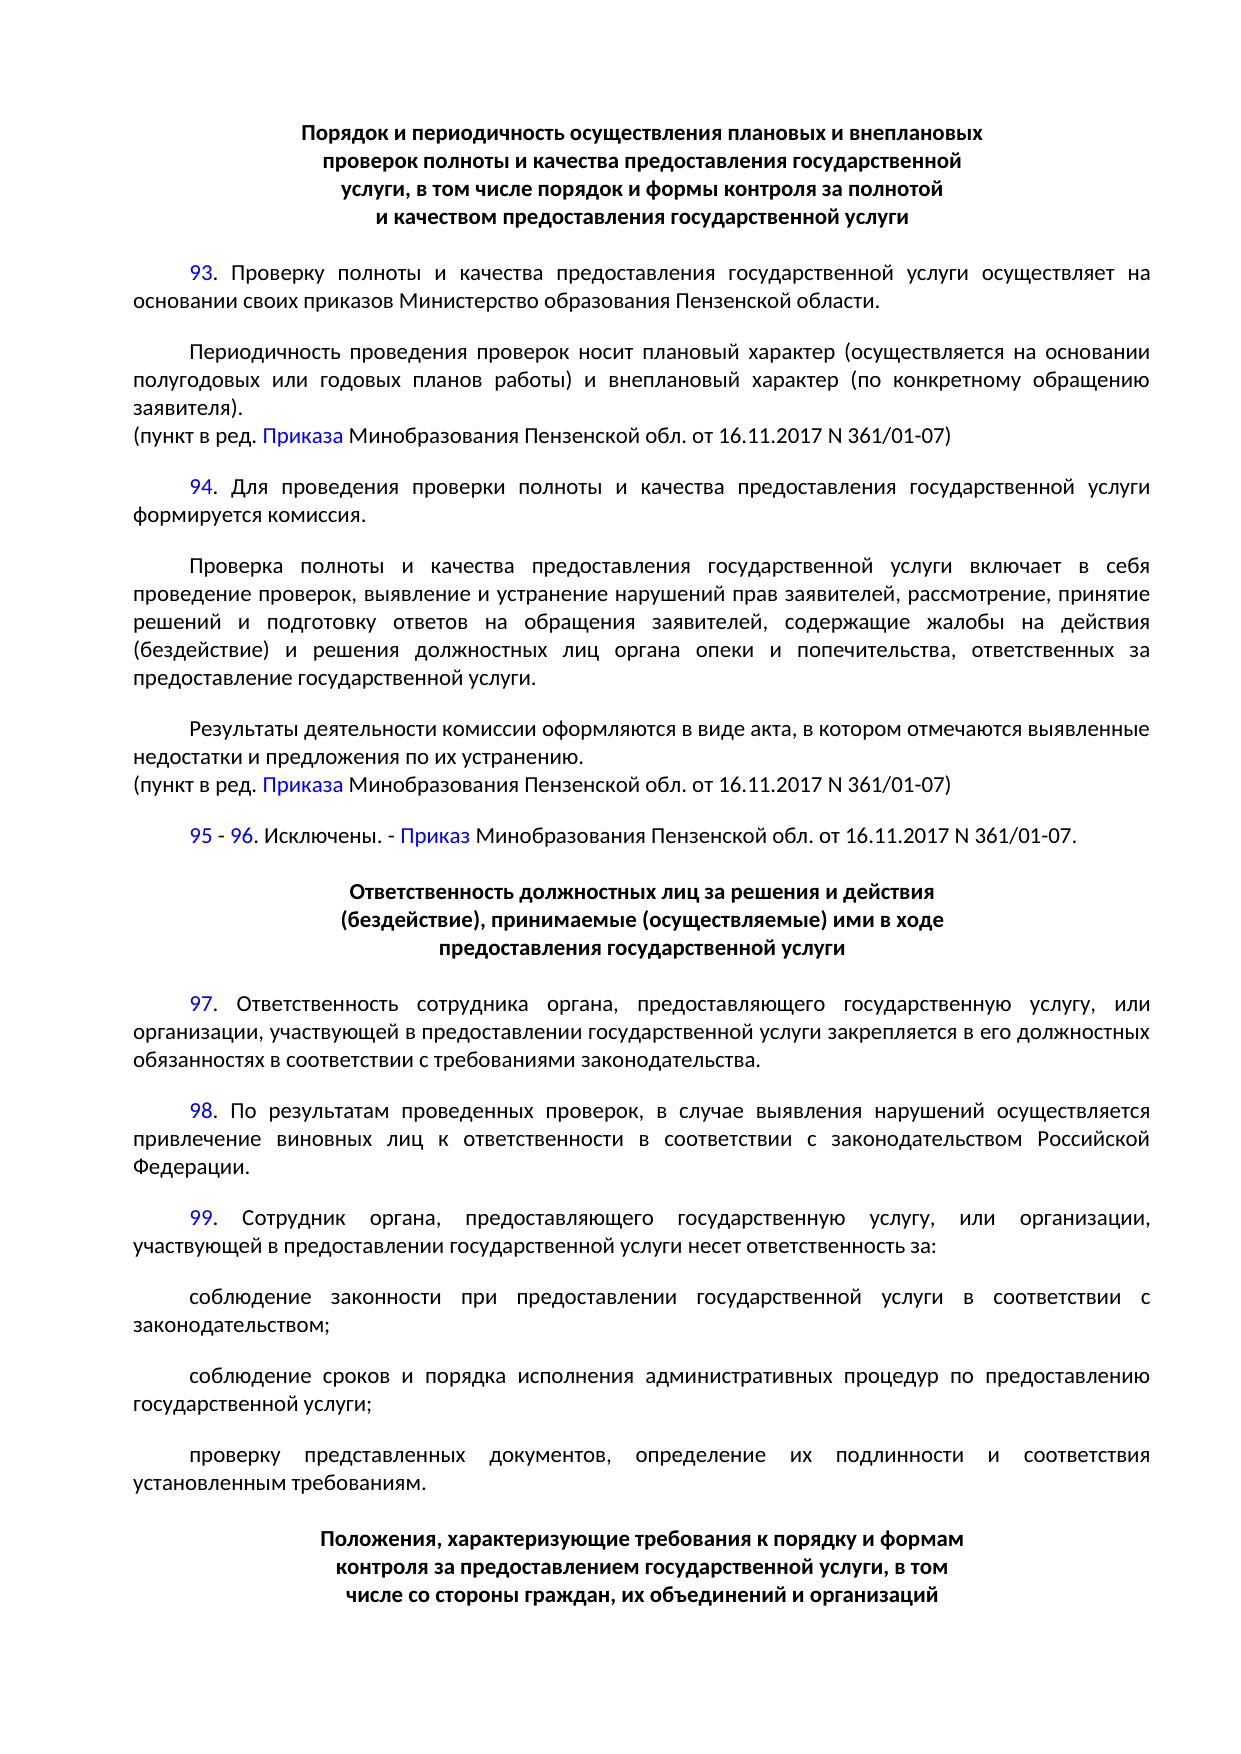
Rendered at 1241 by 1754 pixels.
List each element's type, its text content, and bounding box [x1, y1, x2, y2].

text 94. Для проведения проверки полноты и качества предоставления государственной услуги формируется комиссия. [133, 472, 1152, 528]
text (пункт в ред. Приказа Минобразования Пензенской обл. от 16.11.2017 N 361/01-07) [133, 770, 1152, 798]
title предоставления государственной услуги [133, 933, 1152, 961]
text соблюдение сроков и порядка исполнения административных процедур по предоставлению государственной услуги; [133, 1361, 1152, 1417]
text Проверка полноты и качества предоставления государственной услуги включает в себя проведение проверок, выявление и устранение нарушений прав заявителей, рассмотрение, принятие решений и подготовку ответов на обращения заявителей, содержащие жалобы на действия (бездействие) и решения должностных лиц органа опеки и попечительства, ответственных за предоставление государственной услуги. [133, 551, 1152, 691]
title контроля за предоставлением государственной услуги, в том [133, 1552, 1152, 1580]
text Результаты деятельности комиссии оформляются в виде акта, в котором отмечаются выявленные недостатки и предложения по их устранению. [133, 714, 1152, 770]
title Порядок и периодичность осуществления плановых и внеплановых [133, 118, 1152, 146]
text 99. Сотрудник органа, предоставляющего государственную услугу, или организации, участвующей в предоставлении государственной услуги несет ответственность за: [133, 1203, 1152, 1259]
text 93. Проверку полноты и качества предоставления государственной услуги осуществляет на основании своих приказов Министерство образования Пензенской области. [133, 258, 1152, 314]
title (бездействие), принимаемые (осуществляемые) ими в ходе [133, 905, 1152, 933]
text 98. По результатам проведенных проверок, в случае выявления нарушений осуществляется привлечение виновных лиц к ответственности в соответствии с законодательством Российской Федерации. [133, 1096, 1152, 1180]
title числе со стороны граждан, их объединений и организаций [133, 1580, 1152, 1608]
title Положения, характеризующие требования к порядку и формам [133, 1524, 1152, 1552]
text (пункт в ред. Приказа Минобразования Пензенской обл. от 16.11.2017 N 361/01-07) [133, 421, 1152, 449]
title услуги, в том числе порядок и формы контроля за полнотой [133, 174, 1152, 202]
text соблюдение законности при предоставлении государственной услуги в соответствии с законодательством; [133, 1282, 1152, 1338]
title проверок полноты и качества предоставления государственной [133, 146, 1152, 174]
text проверку представленных документов, определение их подлинности и соответствия установленным требованиям. [133, 1440, 1152, 1496]
text 95 - 96. Исключены. - Приказ Минобразования Пензенской обл. от 16.11.2017 N 361/01-07. [133, 821, 1152, 849]
title Ответственность должностных лиц за решения и действия [133, 877, 1152, 905]
text 97. Ответственность сотрудника органа, предоставляющего государственную услугу, или организации, участвующей в предоставлении государственной услуги закрепляется в его должностных обязанностях в соответствии с требованиями законодательства. [133, 989, 1152, 1073]
text Периодичность проведения проверок носит плановый характер (осуществляется на основании полугодовых или годовых планов работы) и внеплановый характер (по конкретному обращению заявителя). [133, 337, 1152, 421]
title и качеством предоставления государственной услуги [133, 202, 1152, 230]
